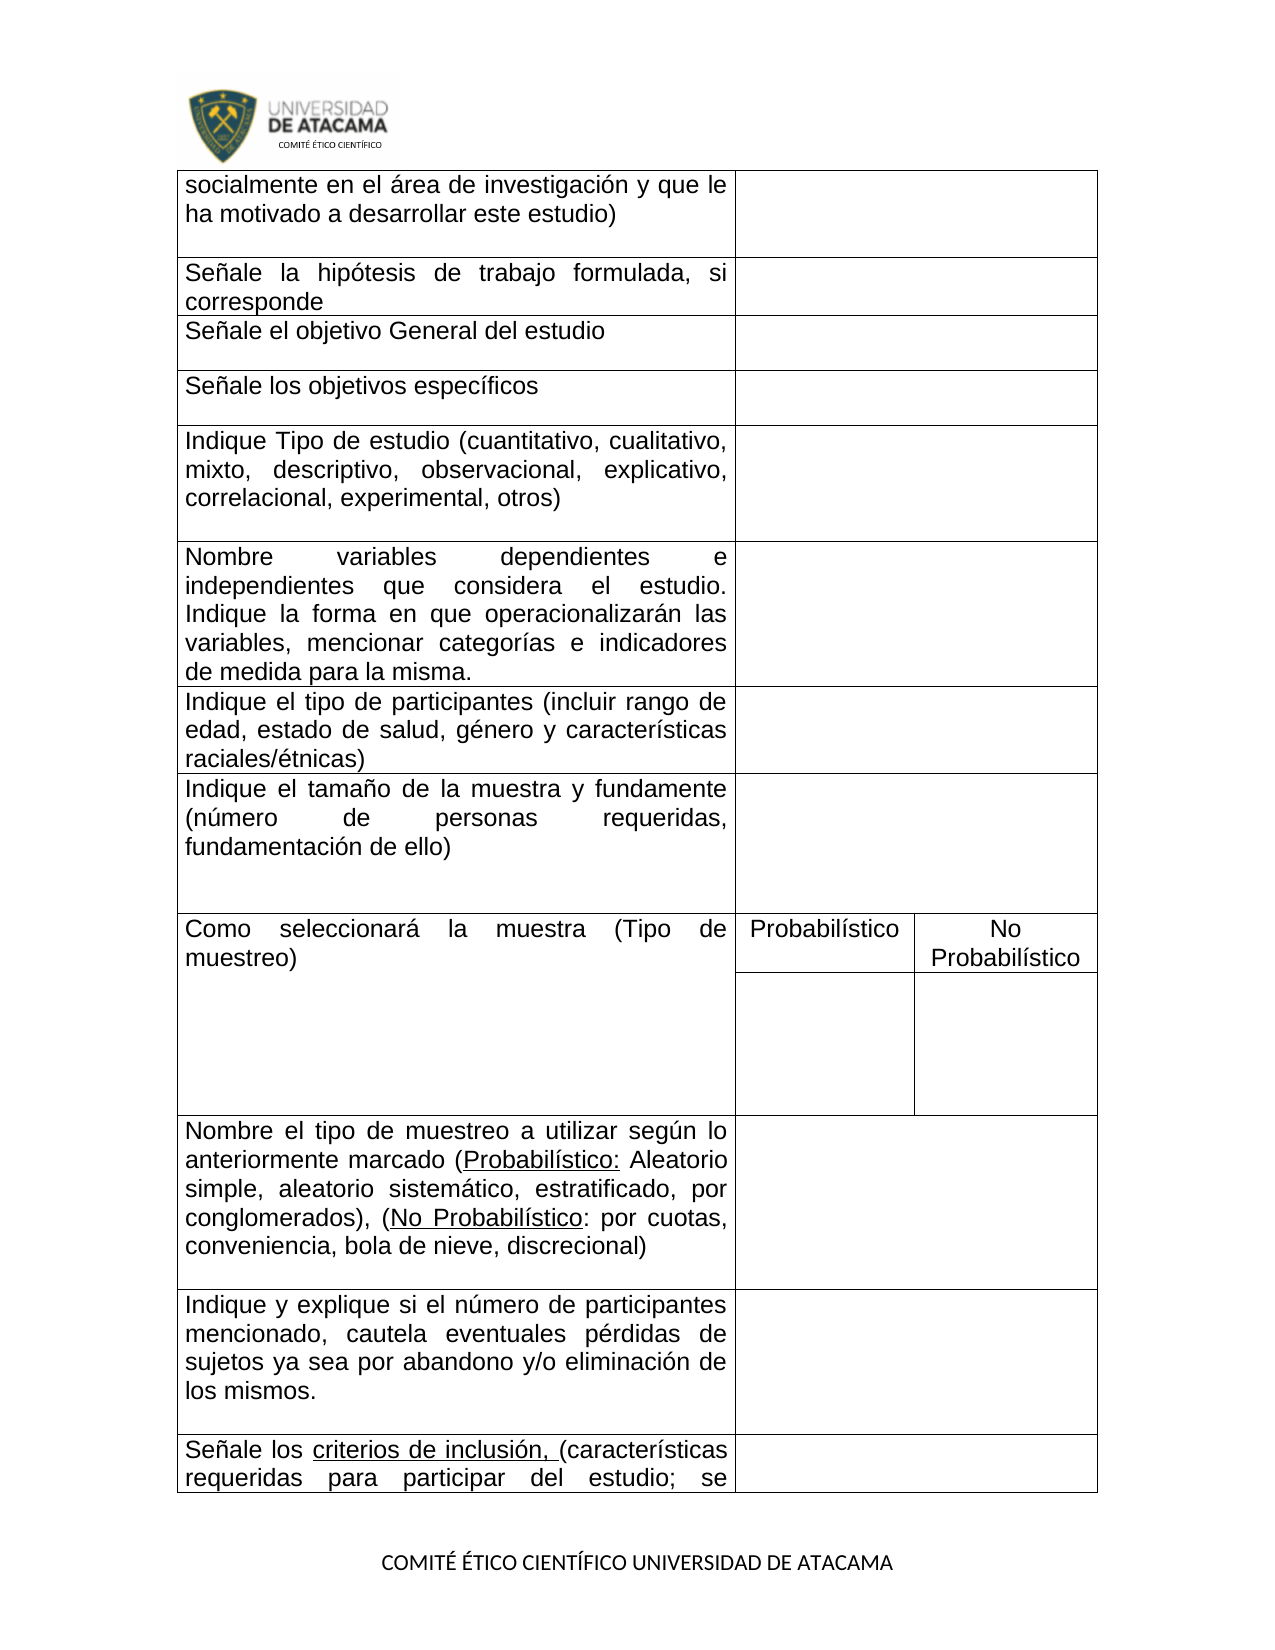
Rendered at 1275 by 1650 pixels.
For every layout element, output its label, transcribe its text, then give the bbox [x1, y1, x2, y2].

table_cell [736, 1435, 1097, 1492]
table_cell Indique el tamaño de la muestra y fundamente (número de personas requeridas, fundamentación de ello) [178, 774, 735, 913]
table_cell [736, 542, 1097, 686]
table_cell Indique y explique si el número de participantes mencionado, cautela eventuales pérdidas de sujetos ya sea por abandono y/o eliminación de los mismos. [178, 1290, 735, 1434]
table_cell No Probabilístico [915, 914, 1097, 972]
table_cell [736, 687, 1097, 773]
table_cell Indique Tipo de estudio (cuantitativo, cualitativo, mixto, descriptivo, observacional, explicativo, correlacional, experimental, otros) [178, 426, 735, 541]
table_cell [736, 1290, 1097, 1434]
table_cell Nombre variables dependientes e independientes que considera el estudio. Indique la forma en que operacionalizarán las variables, mencionar categorías e indicadores de medida para la misma. [178, 542, 735, 686]
table_cell [736, 258, 1097, 315]
table_cell Probabilístico [736, 914, 914, 972]
table_cell Señale el objetivo General del estudio [178, 316, 735, 370]
table_cell [915, 973, 1097, 1115]
table_cell Señale los objetivos específicos [178, 371, 735, 425]
table_cell Señale la hipótesis de trabajo formulada, si corresponde [178, 258, 735, 315]
table_cell [736, 171, 1097, 257]
table_cell [736, 1116, 1097, 1289]
table_cell [736, 316, 1097, 370]
table_cell [736, 774, 1097, 913]
table_cell Nombre el tipo de muestreo a utilizar según lo anteriormente marcado (Probabilístico: Aleatorio simple, aleatorio sistemático, estratificado, por conglomerados), (No Probabilístico: por cuotas, conveniencia, bola de nieve, discrecional) [178, 1116, 735, 1289]
table_cell [736, 973, 914, 1115]
table_cell Como seleccionará la muestra (Tipo de muestreo) [178, 914, 735, 1115]
picture [177, 73, 400, 170]
table_cell Indique el tipo de participantes (incluir rango de edad, estado de salud, género y características raciales/étnicas) [178, 687, 735, 773]
table_cell [736, 426, 1097, 541]
table_cell [736, 371, 1097, 425]
